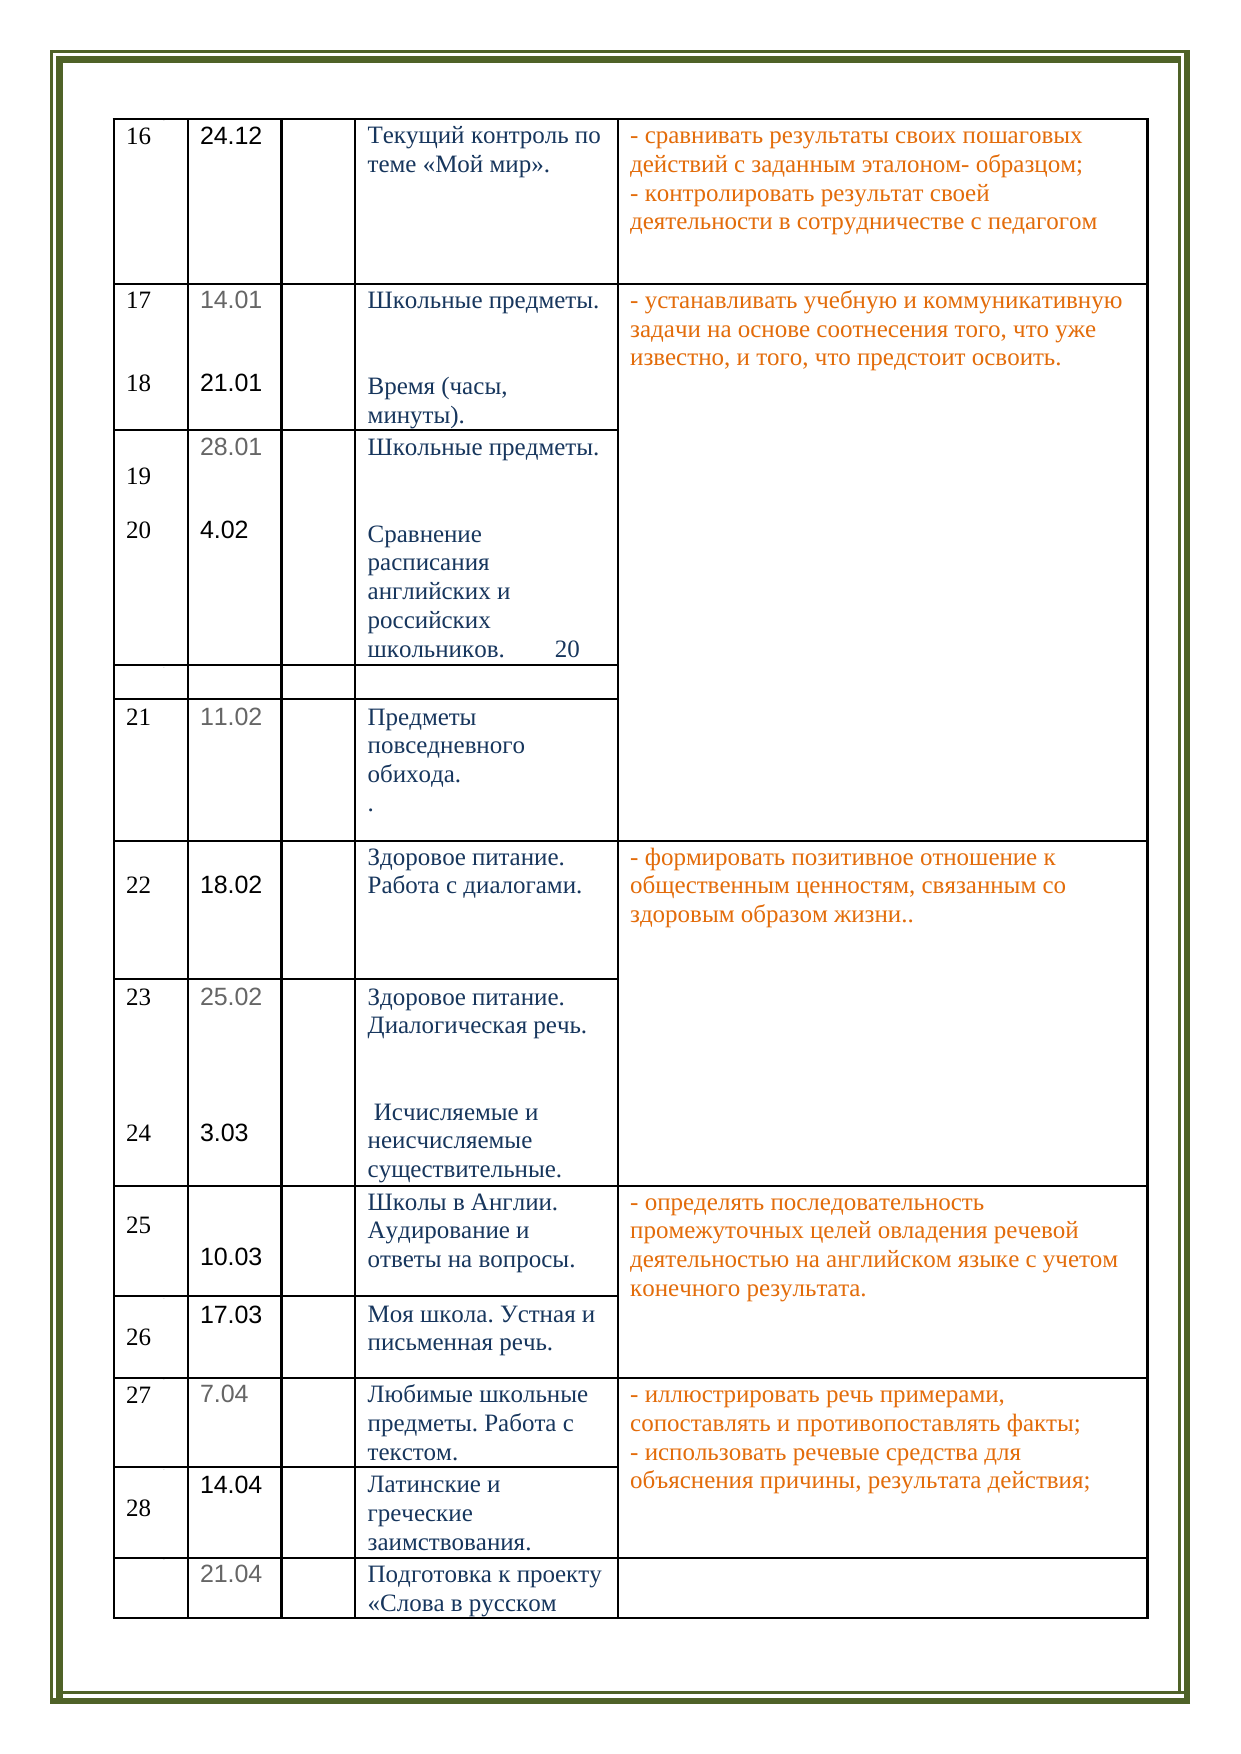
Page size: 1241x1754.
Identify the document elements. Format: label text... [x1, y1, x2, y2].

table_cell 17 18 [115, 285, 187, 429]
table_cell [283, 431, 354, 664]
table_cell - иллюстрировать речь примерами, сопоставлять и противопоставлять факты; - использовать речевые средства для объяснения причины, результата действия; [619, 1379, 1146, 1557]
table_cell 25 [115, 1187, 187, 1295]
table_cell 14.04 [189, 1468, 280, 1557]
table_cell [189, 666, 280, 698]
table_cell Текущий контроль по теме «Мой мир». [356, 120, 617, 283]
table_cell [356, 666, 617, 698]
table_cell 24.12 [189, 120, 280, 283]
table_cell [283, 1187, 354, 1295]
table_cell [283, 700, 354, 839]
table_cell 21 [115, 700, 187, 839]
table_cell [283, 120, 354, 283]
table_cell 19 20 [115, 431, 187, 664]
table_cell Школы в Англии. Аудирование и ответы на вопросы. [356, 1187, 617, 1295]
table_cell Здоровое питание. Диалогическая речь. Исчисляемые и неисчисляемые существительные. [356, 980, 617, 1184]
table_cell 14.01 21.01 [189, 285, 280, 429]
table_cell [283, 842, 354, 978]
table_cell Любимые школьные предметы. Работа с текстом. [356, 1379, 617, 1466]
table_cell [283, 1559, 354, 1617]
table_cell 11.02 [189, 700, 280, 839]
table_cell 25.02 3.03 [189, 980, 280, 1184]
table_cell 29 [115, 1559, 187, 1617]
table_cell 26 [115, 1297, 187, 1377]
table_cell [619, 1559, 1146, 1617]
table_cell 28.01 4.02 [189, 431, 280, 664]
table_cell 18.02 [189, 842, 280, 978]
table_cell 7.04 [189, 1379, 280, 1466]
table_cell - сравнивать результаты своих пошаговых действий с заданным эталоном- образцом; - контролировать результат своей деятельности в сотрудничестве с педагогом [619, 120, 1146, 283]
table_cell 10.03 [189, 1187, 280, 1295]
table_cell 22 [115, 842, 187, 978]
table_cell [283, 666, 354, 698]
table_cell Предметы повседневного обихода. . [356, 700, 617, 839]
table_cell Здоровое питание. Работа с диалогами. [356, 842, 617, 978]
table_cell Школьные предметы. Время (часы, минуты). [356, 285, 617, 429]
table_cell [283, 285, 354, 429]
table_cell [283, 1379, 354, 1466]
table_cell [283, 980, 354, 1184]
table_cell 28 [115, 1468, 187, 1557]
table_cell 17.03 [189, 1297, 280, 1377]
table_cell Моя школа. Устная и письменная речь. [356, 1297, 617, 1377]
table_cell 16 [115, 120, 187, 283]
table_cell [283, 1297, 354, 1377]
table_cell 23 24 [115, 980, 187, 1184]
table_cell Школьные предметы. Сравнение расписания английских и российских школьников. 20 [356, 431, 617, 664]
table_cell [115, 666, 187, 698]
table_cell Латинские и греческие заимствования. [356, 1468, 617, 1557]
table_cell - формировать позитивное отношение к общественным ценностям, связанным со здоровым образом жизни.. [619, 842, 1146, 1184]
table_cell - устанавливать учебную и коммуникативную задачи на основе соотнесения того, что уже известно, и того, что предстоит освоить. [619, 285, 1146, 839]
table_cell [283, 1468, 354, 1557]
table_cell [356, 1559, 617, 1617]
table_cell 21.04 [189, 1559, 280, 1617]
table_cell 27 [115, 1379, 187, 1466]
table_cell - определять последовательность промежуточных целей овладения речевой деятельностью на английском языке с учетом конечного результата. [619, 1187, 1146, 1377]
